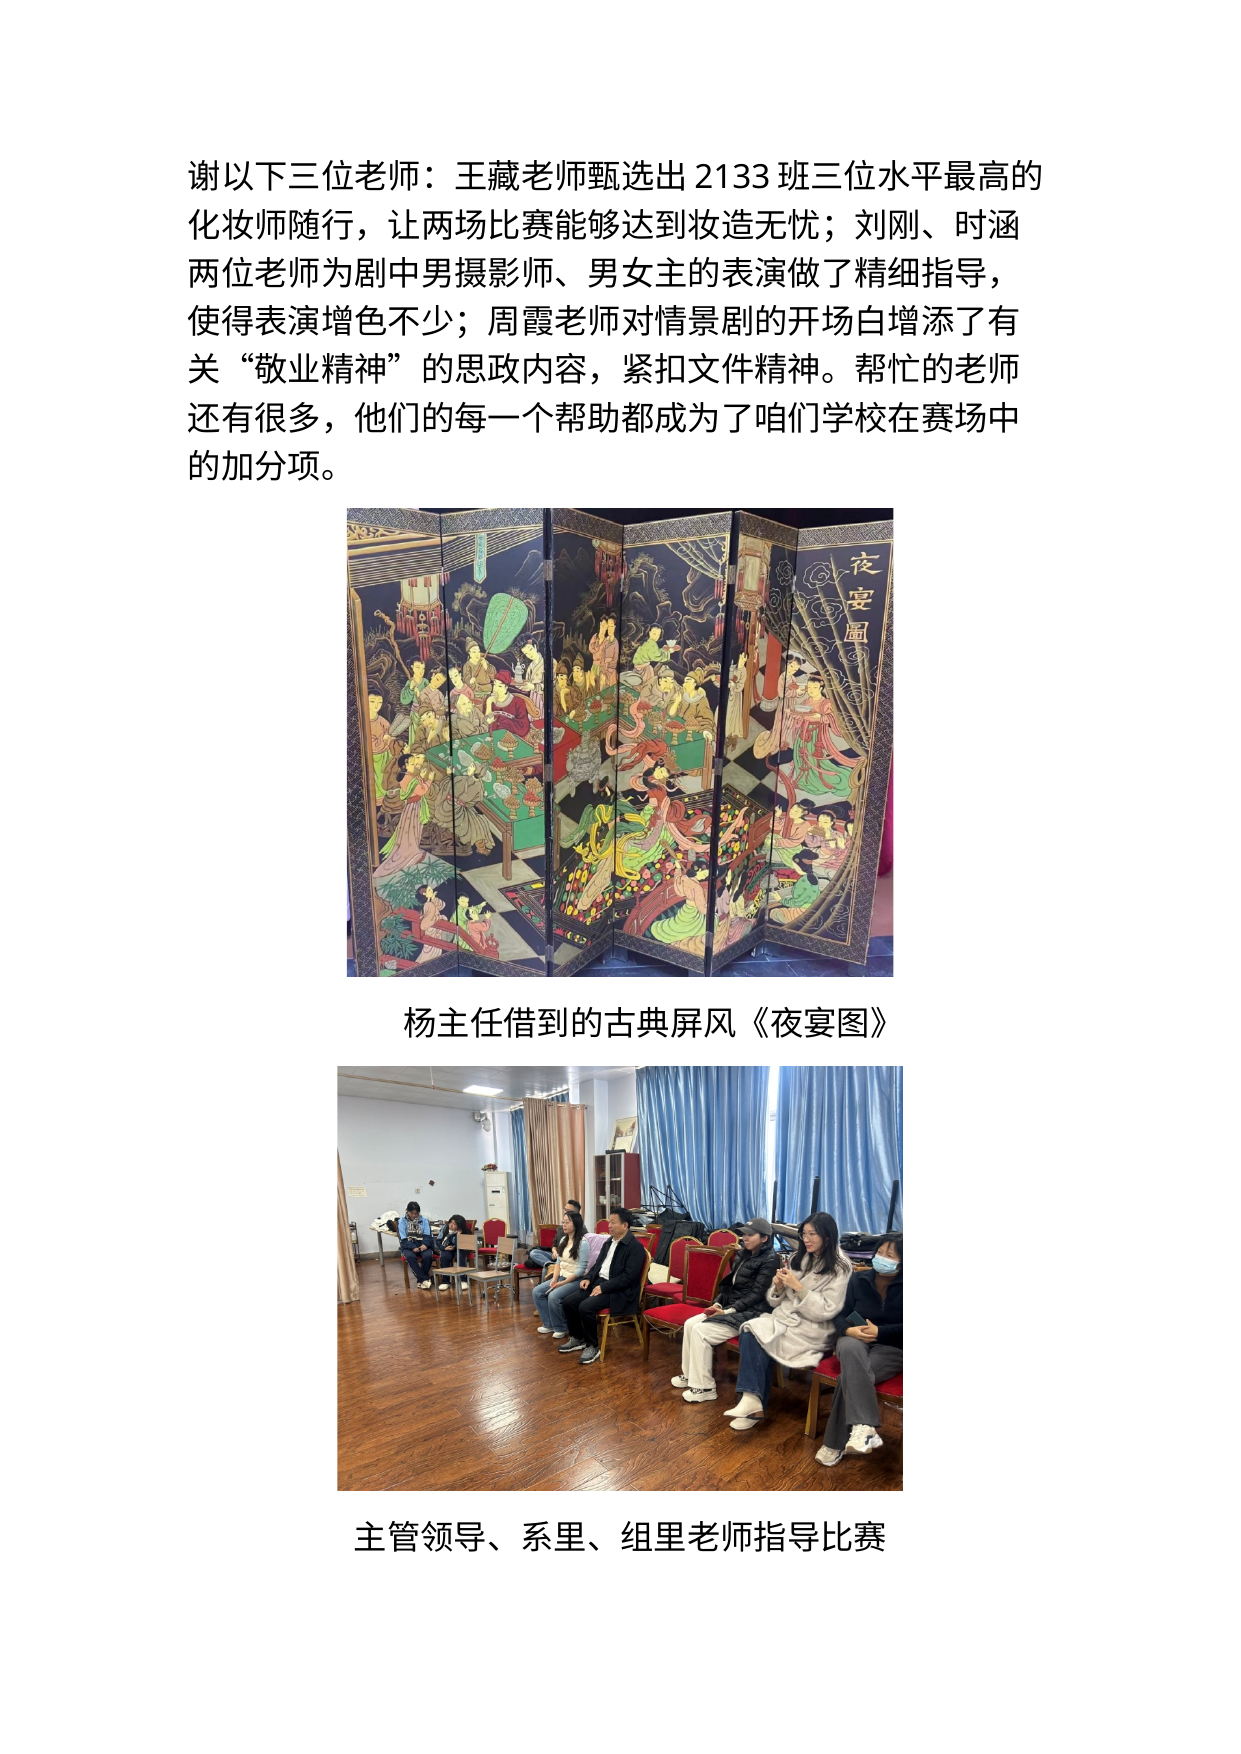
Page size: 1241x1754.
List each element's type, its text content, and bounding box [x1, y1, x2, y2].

text 主管领导、系里、组里老师指导比赛 [187, 1511, 1053, 1559]
text 杨主任借到的古典屏风《夜宴图》 [187, 997, 1053, 1045]
picture [337, 1066, 903, 1491]
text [187, 150, 1053, 488]
picture [346, 508, 894, 977]
